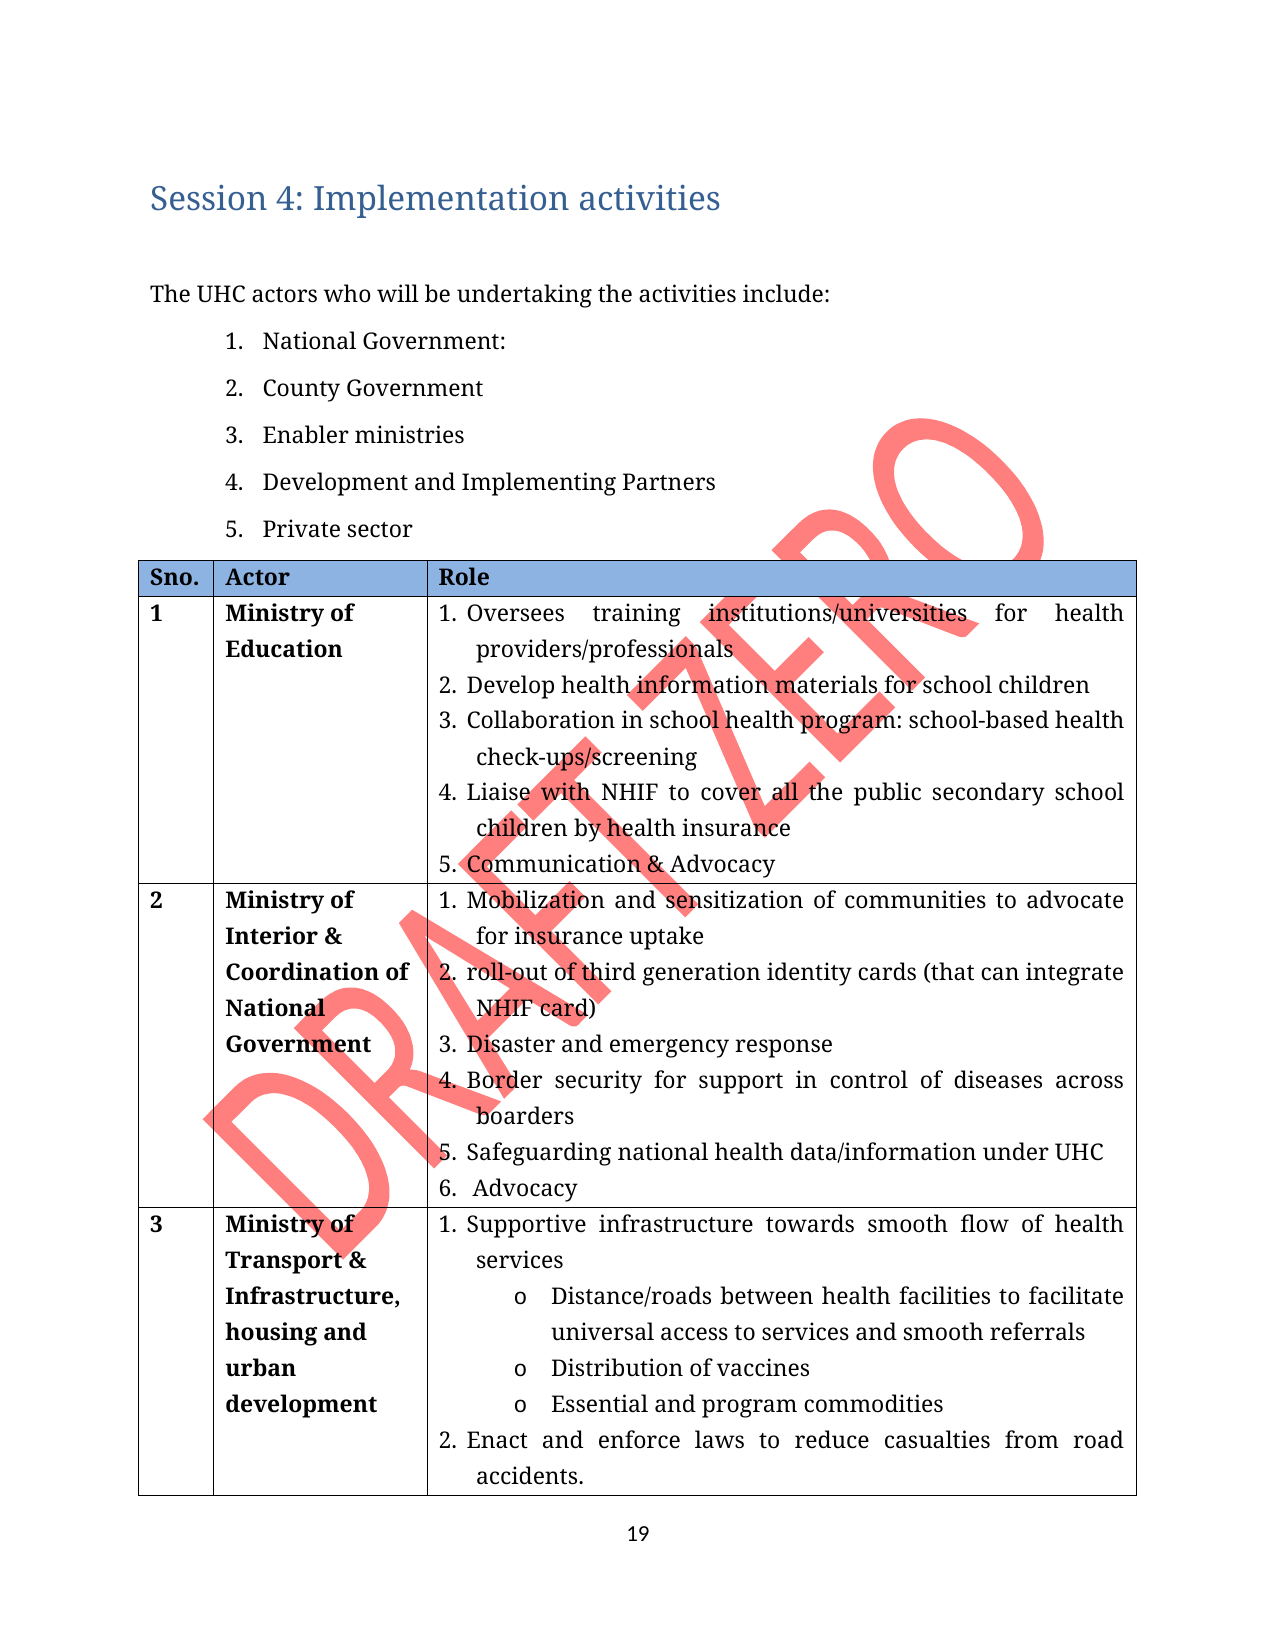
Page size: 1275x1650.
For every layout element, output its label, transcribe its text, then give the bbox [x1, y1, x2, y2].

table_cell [214, 1208, 427, 1495]
list Development and Implementing Partners [225, 466, 1125, 497]
table_cell 1 [139, 597, 213, 883]
list National Government: [225, 325, 1125, 356]
table_cell Mobilization and sensitization of communities to advocate for insurance uptake roll-out of third generation identity cards (that can integrate NHIF card) Disaster and emergency response Border security for support in control of diseases across boarders Safeguarding national health data/information under UHC Advocacy [428, 884, 1136, 1207]
list Private sector [225, 513, 1125, 544]
table_cell 2 [139, 884, 213, 1207]
list Enabler ministries [225, 419, 1125, 450]
table_cell Ministry of Interior & Coordination of National Government [214, 884, 427, 1207]
table_header Actor [214, 561, 427, 596]
list County Government [225, 372, 1125, 403]
table_header Role [428, 561, 1136, 596]
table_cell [428, 1208, 1136, 1495]
table_cell Oversees training institutions/universities for health providers/professionals Develop health information materials for school children Collaboration in school health program: school-based health check-ups/screening Liaise with NHIF to cover all the public secondary school children by health insurance Communication & Advocacy [428, 597, 1136, 883]
text The UHC actors who will be undertaking the activities include: [150, 278, 1125, 309]
table_header Sno. [139, 561, 213, 596]
subtitle Session 4: Implementation activities [150, 175, 1125, 220]
table_cell 3 [139, 1208, 213, 1495]
table_cell Ministry of Education [214, 597, 427, 883]
